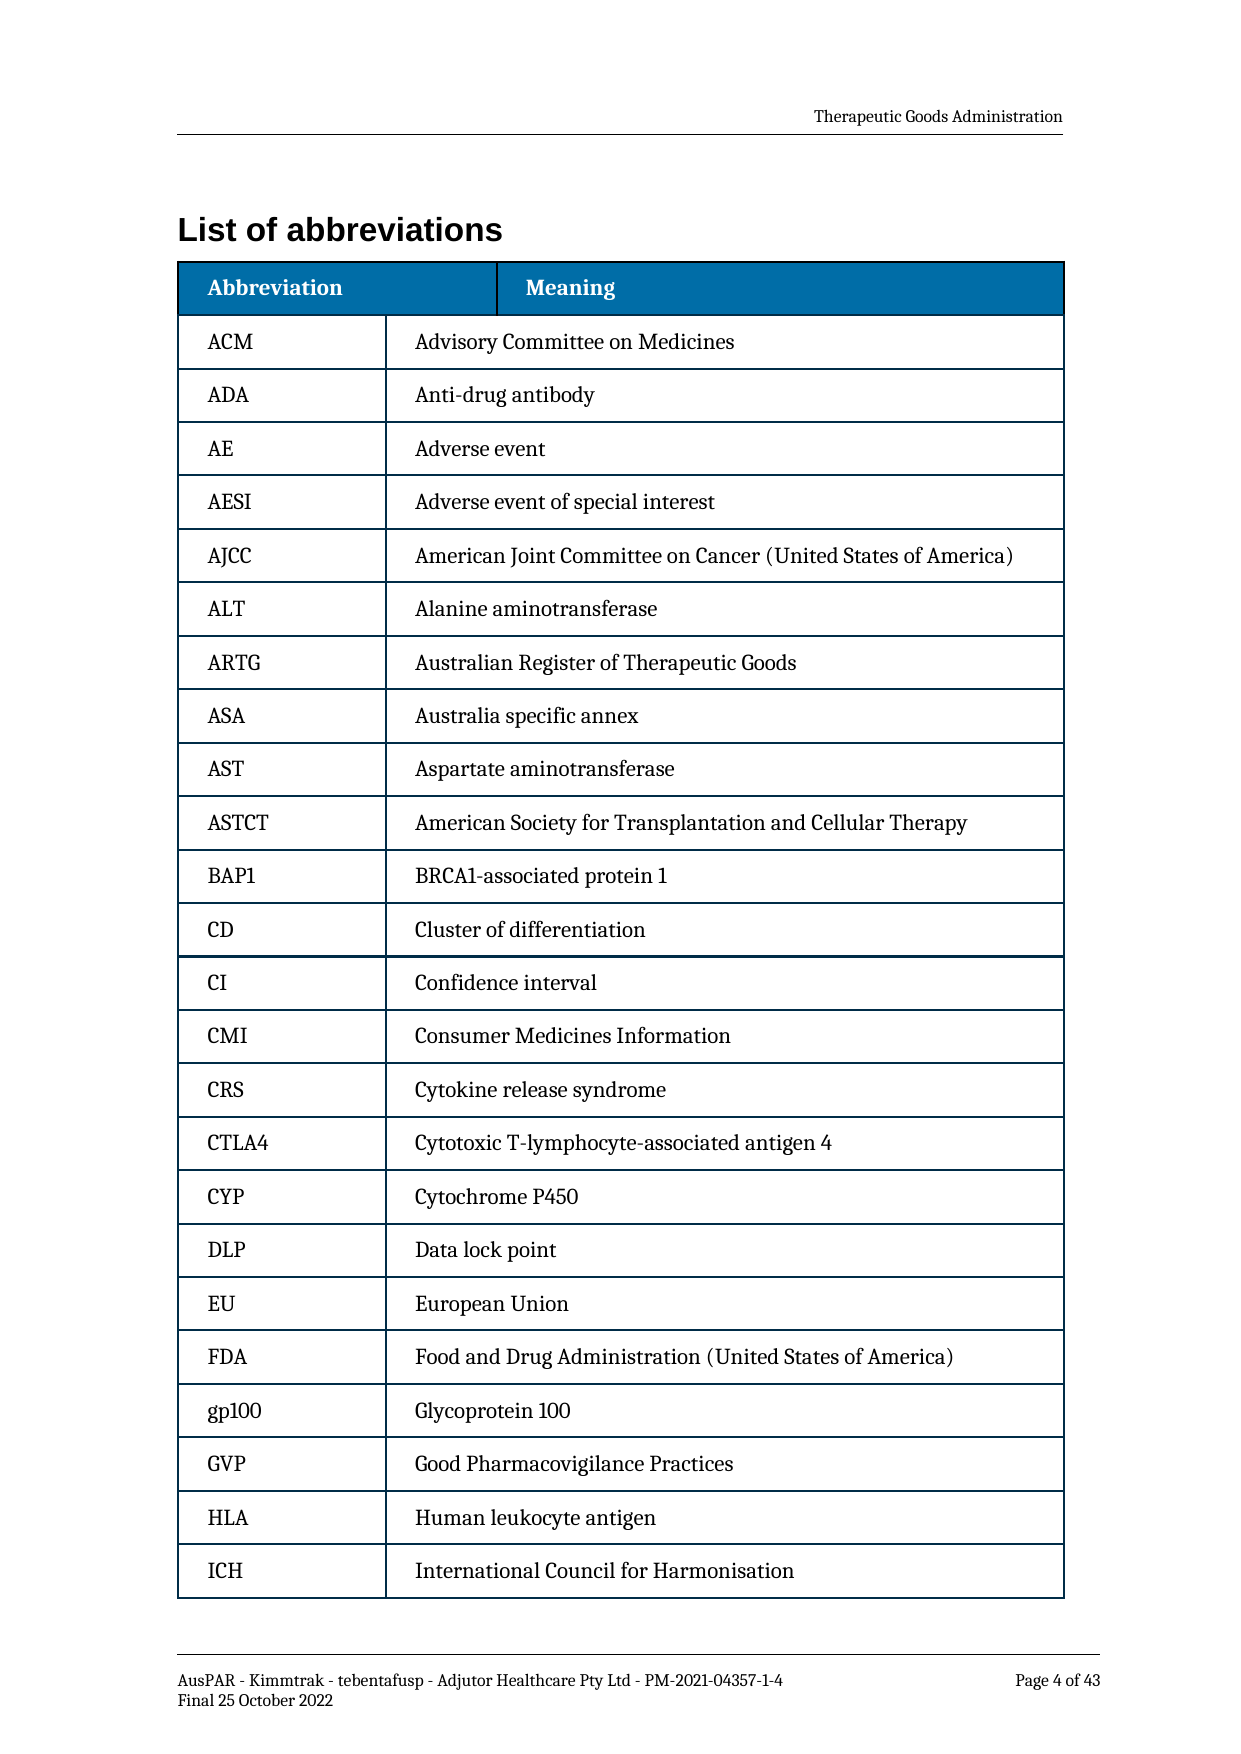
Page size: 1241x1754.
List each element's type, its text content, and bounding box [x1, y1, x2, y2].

table_cell Consumer Medicines Information [387, 1011, 1063, 1062]
table_cell Adverse event of special interest [387, 476, 1063, 528]
table_cell ACM [179, 316, 385, 367]
table_header Meaning [498, 263, 1063, 314]
table_cell AE [179, 423, 385, 474]
table_cell CI [179, 958, 385, 1009]
table_cell European Union [387, 1278, 1063, 1329]
table_cell Cytokine release syndrome [387, 1064, 1063, 1116]
table_cell CTLA4 [179, 1118, 385, 1169]
table_cell American Joint Committee on Cancer (United States of America) [387, 530, 1063, 581]
table_cell Cytotoxic T-lymphocyte-associated antigen 4 [387, 1118, 1063, 1169]
table_cell Australia specific annex [387, 690, 1063, 742]
subtitle List of abbreviations [177, 210, 1063, 248]
table_cell BAP1 [179, 851, 385, 902]
table_cell AJCC [179, 530, 385, 581]
table_cell ALT [179, 583, 385, 635]
table_cell Australian Register of Therapeutic Goods [387, 637, 1063, 688]
table_cell CMI [179, 1011, 385, 1062]
table_cell FDA [179, 1331, 385, 1383]
table_cell ICH [179, 1545, 385, 1597]
table_cell BRCA1-associated protein 1 [387, 851, 1063, 902]
table_cell Human leukocyte antigen [387, 1492, 1063, 1543]
table_cell Cluster of differentiation [387, 904, 1063, 955]
table_header Abbreviation [179, 263, 496, 314]
table_cell GVP [179, 1438, 385, 1490]
table_cell HLA [179, 1492, 385, 1543]
table_cell ARTG [179, 637, 385, 688]
table_cell Glycoprotein 100 [387, 1385, 1063, 1436]
table_cell CRS [179, 1064, 385, 1116]
table_cell ASA [179, 690, 385, 742]
table_cell ADA [179, 370, 385, 421]
table_cell Aspartate aminotransferase [387, 744, 1063, 795]
table_cell EU [179, 1278, 385, 1329]
table_cell DLP [179, 1225, 385, 1276]
table_cell gp100 [179, 1385, 385, 1436]
table_cell ASTCT [179, 797, 385, 848]
table_cell American Society for Transplantation and Cellular Therapy [387, 797, 1063, 848]
table_cell Anti-drug antibody [387, 370, 1063, 421]
table_cell AESI [179, 476, 385, 528]
table_cell CD [179, 904, 385, 955]
table_cell Good Pharmacovigilance Practices [387, 1438, 1063, 1490]
table_cell Advisory Committee on Medicines [387, 316, 1063, 367]
table_cell Alanine aminotransferase [387, 583, 1063, 635]
table_cell International Council for Harmonisation [387, 1545, 1063, 1597]
table_cell Cytochrome P450 [387, 1171, 1063, 1222]
table_cell Confidence interval [387, 958, 1063, 1009]
table_cell Food and Drug Administration (United States of America) [387, 1331, 1063, 1383]
table_cell CYP [179, 1171, 385, 1222]
table_cell Data lock point [387, 1225, 1063, 1276]
table_cell Adverse event [387, 423, 1063, 474]
table_cell AST [179, 744, 385, 795]
